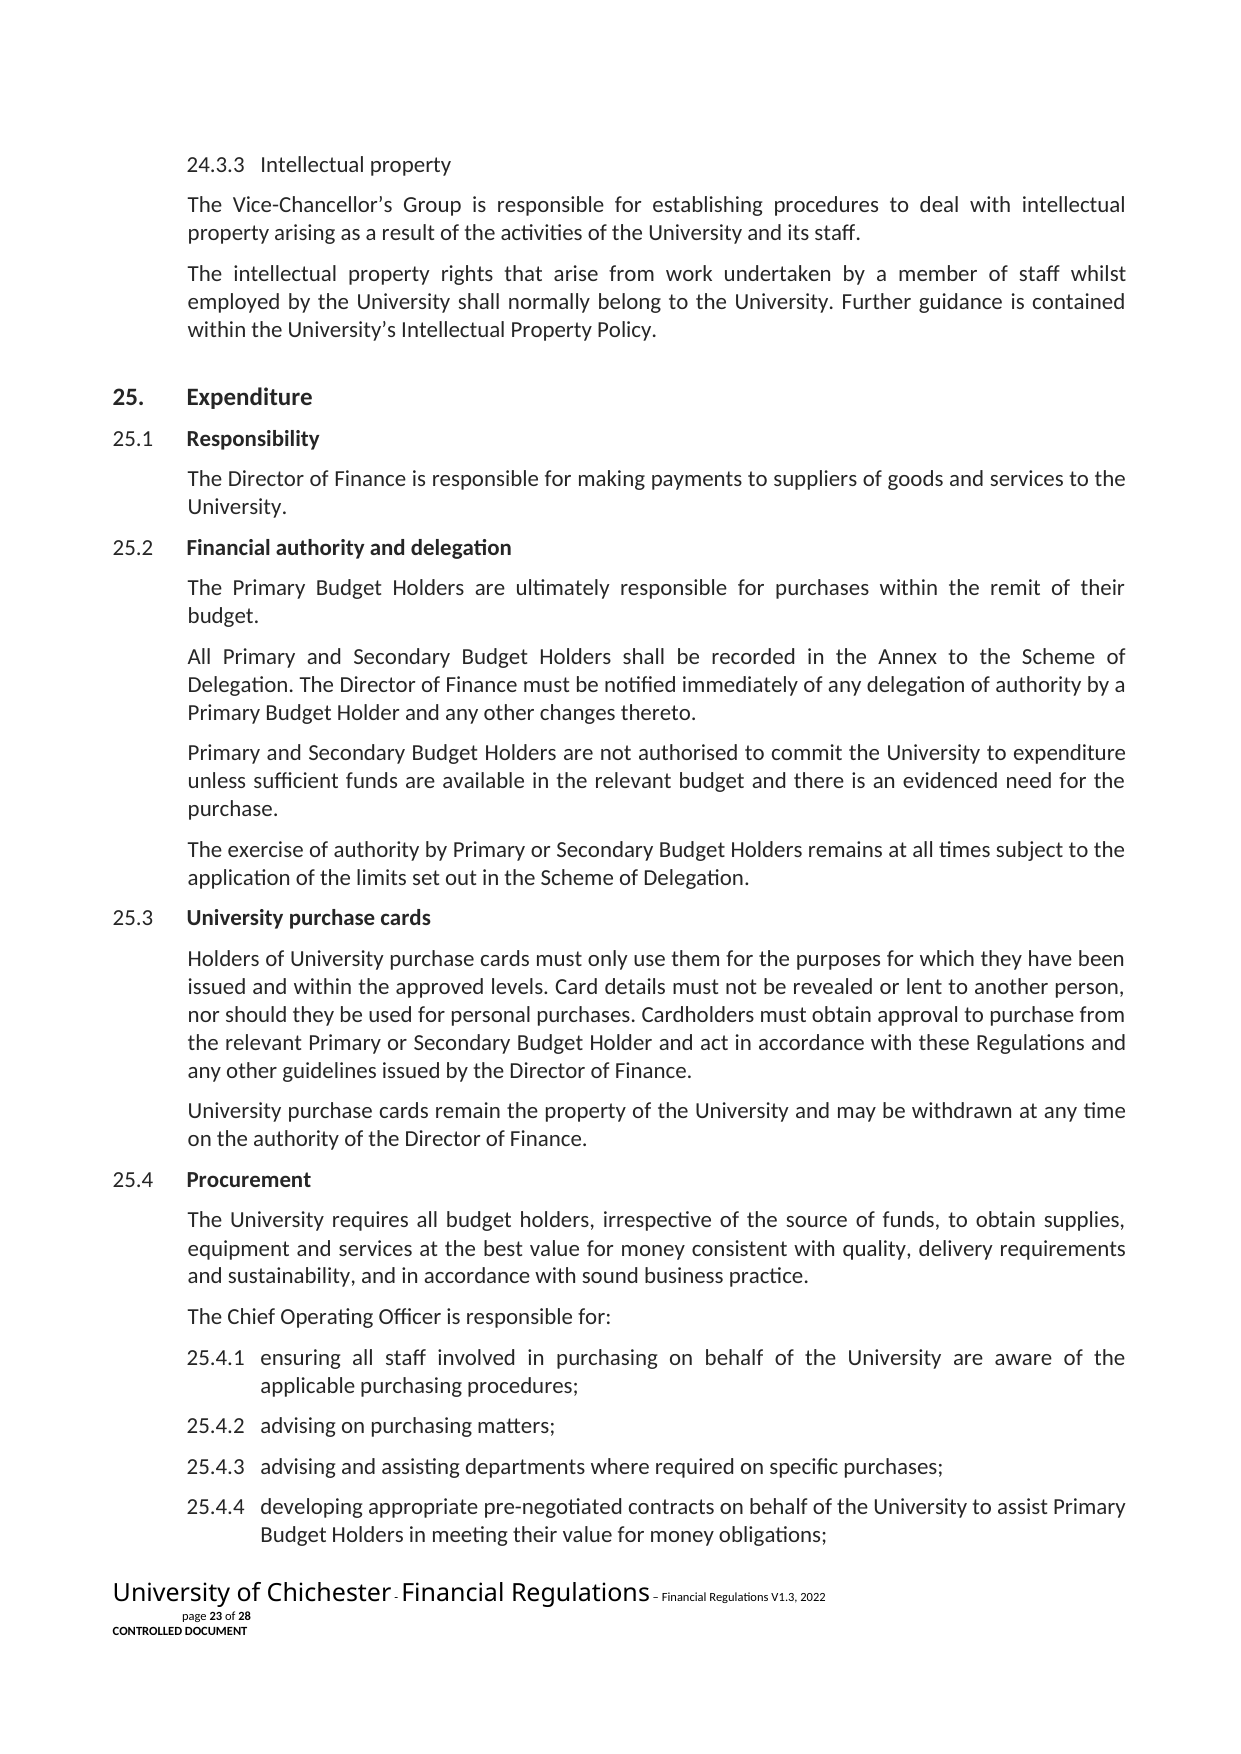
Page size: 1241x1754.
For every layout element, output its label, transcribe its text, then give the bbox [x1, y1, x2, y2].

subtitle Responsibility [112, 424, 1128, 452]
text The Chief Operating Officer is responsible for: [187, 1302, 1128, 1330]
text The exercise of authority by Primary or Secondary Budget Holders remains at all times subject to the application of the limits set out in the Scheme of Delegation. [187, 835, 1128, 891]
text The intellectual property rights that arise from work undertaken by a member of staff whilst employed by the University shall normally belong to the University. Further guidance is contained within the University’s Intellectual Property Policy. [187, 259, 1128, 343]
subtitle Procurement [112, 1165, 1128, 1193]
text The Vice-Chancellor’s Group is responsible for establishing procedures to deal with intellectual property arising as a result of the activities of the University and its staff. [187, 191, 1128, 247]
text All Primary and Secondary Budget Holders shall be recorded in the Annex to the Scheme of Delegation. The Director of Finance must be notified immediately of any delegation of authority by a Primary Budget Holder and any other changes thereto. [187, 642, 1128, 726]
subtitle Expenditure [112, 381, 1128, 411]
text The Primary Budget Holders are ultimately responsible for purchases within the remit of their budget. [187, 573, 1128, 629]
subtitle Financial authority and delegation [112, 533, 1128, 561]
text Holders of University purchase cards must only use them for the purposes for which they have been issued and within the approved levels. Card details must not be revealed or lent to another person, nor should they be used for personal purchases. Cardholders must obtain approval to purchase from the relevant Primary or Secondary Budget Holder and act in accordance with these Regulations and any other guidelines issued by the Director of Finance. [187, 944, 1128, 1084]
subtitle Intellectual property [186, 150, 1128, 178]
subtitle advising on purchasing matters; [186, 1411, 1128, 1439]
text University purchase cards remain the property of the University and may be withdrawn at any time on the authority of the Director of Finance. [187, 1097, 1128, 1153]
subtitle ensuring all staff involved in purchasing on behalf of the University are aware of the applicable purchasing procedures; [186, 1343, 1128, 1399]
subtitle developing appropriate pre-negotiated contracts on behalf of the University to assist Primary Budget Holders in meeting their value for money obligations; [186, 1492, 1128, 1548]
text The Director of Finance is responsible for making payments to suppliers of goods and services to the University. [187, 464, 1128, 520]
text Primary and Secondary Budget Holders are not authorised to commit the University to expenditure unless sufficient funds are available in the relevant budget and there is an evidenced need for the purchase. [187, 738, 1128, 822]
subtitle advising and assisting departments where required on specific purchases; [186, 1452, 1128, 1480]
subtitle University purchase cards [112, 903, 1128, 931]
text The University requires all budget holders, irrespective of the source of funds, to obtain supplies, equipment and services at the best value for money consistent with quality, delivery requirements and sustainability, and in accordance with sound business practice. [187, 1206, 1128, 1290]
